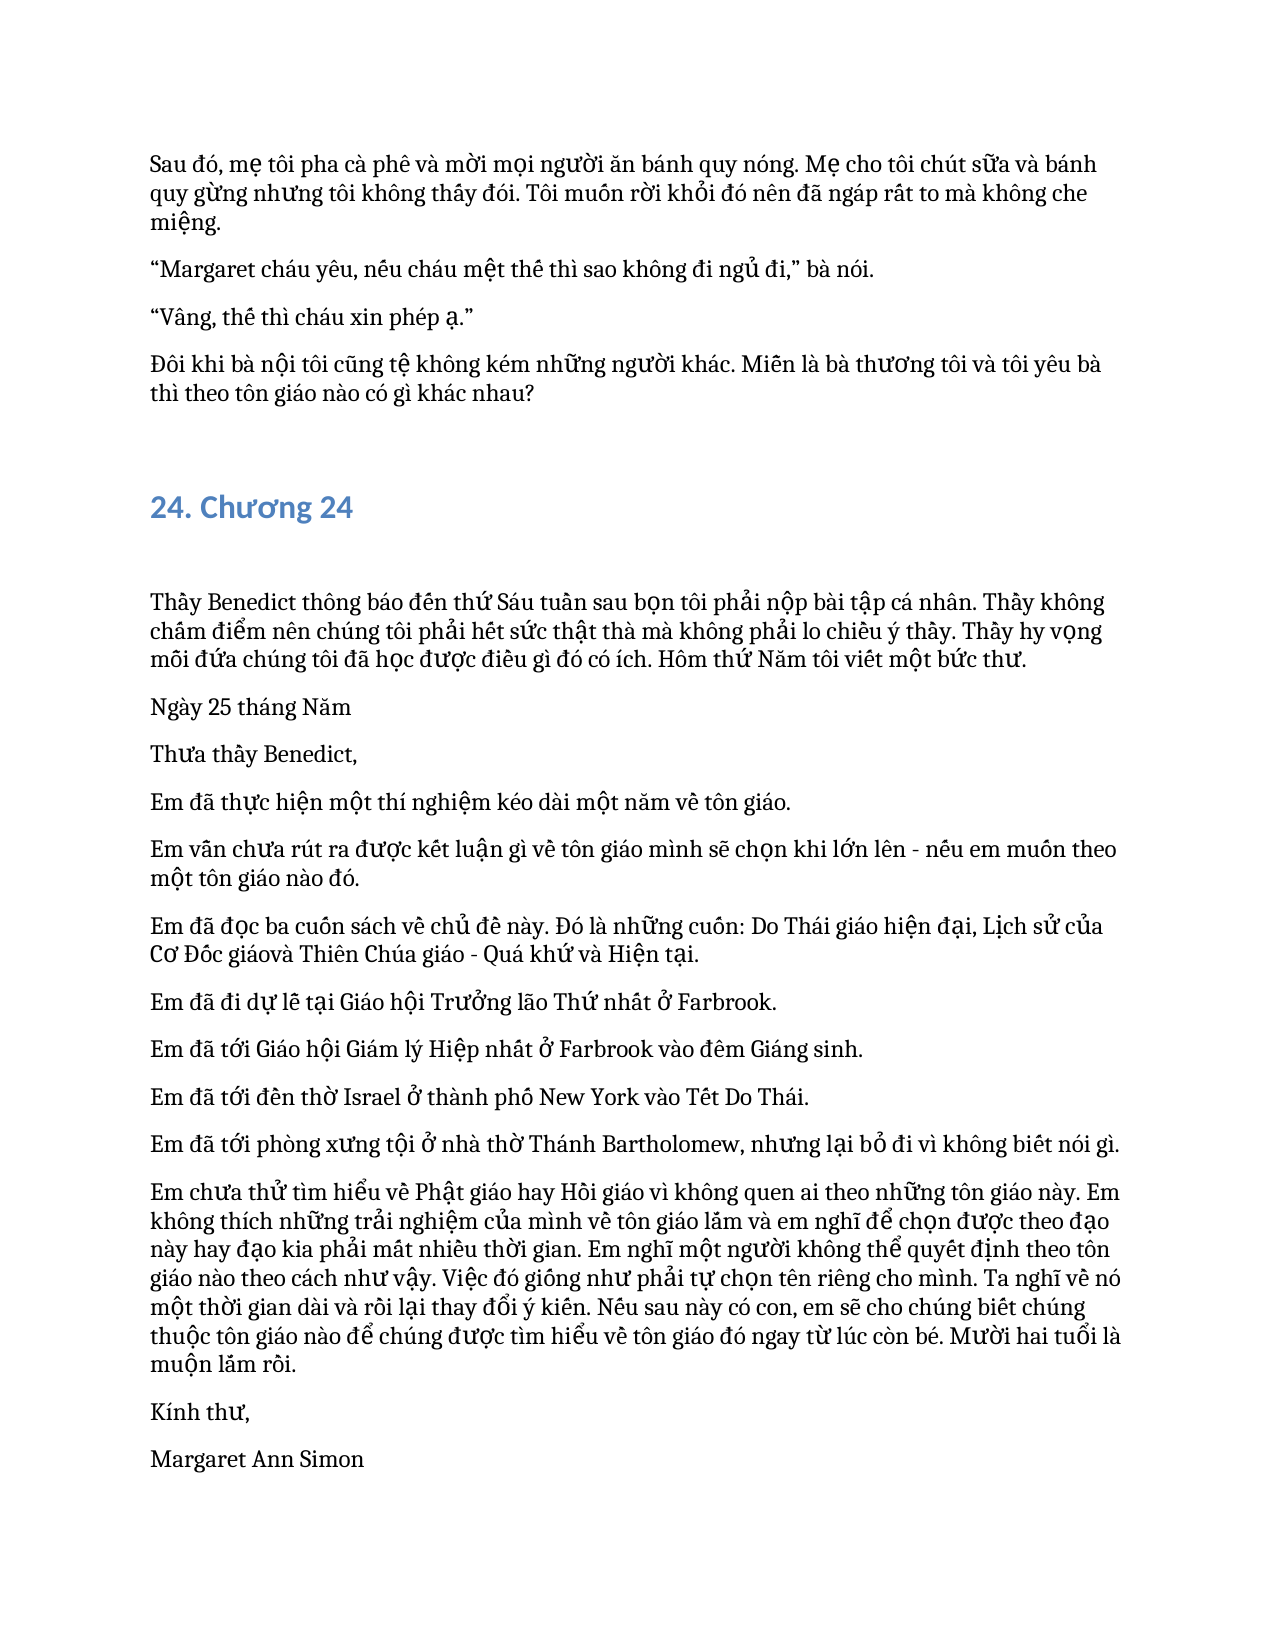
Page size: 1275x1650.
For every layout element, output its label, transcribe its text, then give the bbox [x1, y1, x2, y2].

text Em đã thực hiện một thí nghiệm kéo dài một năm về tôn giáo. [150, 788, 1125, 817]
text “Vâng, thế thì cháu xin phép ạ.” [150, 302, 1125, 331]
text Ngày 25 tháng Năm [150, 693, 1125, 722]
text Em đã tới đền thờ Israel ở thành phố New York vào Tết Do Thái. [150, 1083, 1125, 1112]
text “Margaret cháu yêu, nếu cháu mệt thế thì sao không đi ngủ đi,” bà nói. [150, 255, 1125, 284]
text Đôi khi bà nội tôi cũng tệ không kém những người khác. Miễn là bà thương tôi và tôi yêu bà thì theo tôn giáo nào có gì khác nhau? [150, 350, 1125, 465]
text Em chưa thử tìm hiểu về Phật giáo hay Hồi giáo vì không quen ai theo những tôn giáo này. Em không thích những trải nghiệm của mình về tôn giáo lắm và em nghĩ để chọn được theo đạo này hay đạo kia phải mất nhiều thời gian. Em nghĩ một người không thể quyết định theo tôn giáo nào theo cách như vậy. Việc đó giống như phải tự chọn tên riêng cho mình. Ta nghĩ về nó một thời gian dài và rồi lại thay đổi ý kiến. Nếu sau này có con, em sẽ cho chúng biết chúng thuộc tôn giáo nào để chúng được tìm hiểu về tôn giáo đó ngay từ lúc còn bé. Mười hai tuổi là muộn lắm rồi. [150, 1178, 1125, 1379]
text Em đã đi dự lễ tại Giáo hội Trưởng lão Thứ nhất ở Farbrook. [150, 988, 1125, 1017]
text Kính thư, [150, 1398, 1125, 1427]
subtitle 24. Chương 24 [150, 486, 1125, 527]
text Em đã tới Giáo hội Giám lý Hiệp nhất ở Farbrook vào đêm Giáng sinh. [150, 1035, 1125, 1064]
text Em đã đọc ba cuốn sách về chủ đề này. Đó là những cuốn: Do Thái giáo hiện đại, Lịch sử của Cơ Đốc giáovà Thiên Chúa giáo - Quá khứ và Hiện tại. [150, 912, 1125, 969]
text Em đã tới phòng xưng tội ở nhà thờ Thánh Bartholomew, nhưng lại bỏ đi vì không biết nói gì. [150, 1130, 1125, 1159]
text Margaret Ann Simon [150, 1445, 1125, 1474]
text Em vẫn chưa rút ra được kết luận gì về tôn giáo mình sẽ chọn khi lớn lên - nếu em muốn theo một tôn giáo nào đó. [150, 835, 1125, 893]
text Sau đó, mẹ tôi pha cà phê và mời mọi người ăn bánh quy nóng. Mẹ cho tôi chút sữa và bánh quy gừng nhưng tôi không thấy đói. Tôi muốn rời khỏi đó nên đã ngáp rất to mà không che miệng. [150, 150, 1125, 236]
text Thầy Benedict thông báo đến thứ Sáu tuần sau bọn tôi phải nộp bài tập cá nhân. Thầy không chấm điểm nên chúng tôi phải hết sức thật thà mà không phải lo chiều ý thầy. Thầy hy vọng mỗi đứa chúng tôi đã học được điều gì đó có ích. Hôm thứ Năm tôi viết một bức thư. [150, 530, 1125, 674]
text Thưa thầy Benedict, [150, 740, 1125, 769]
